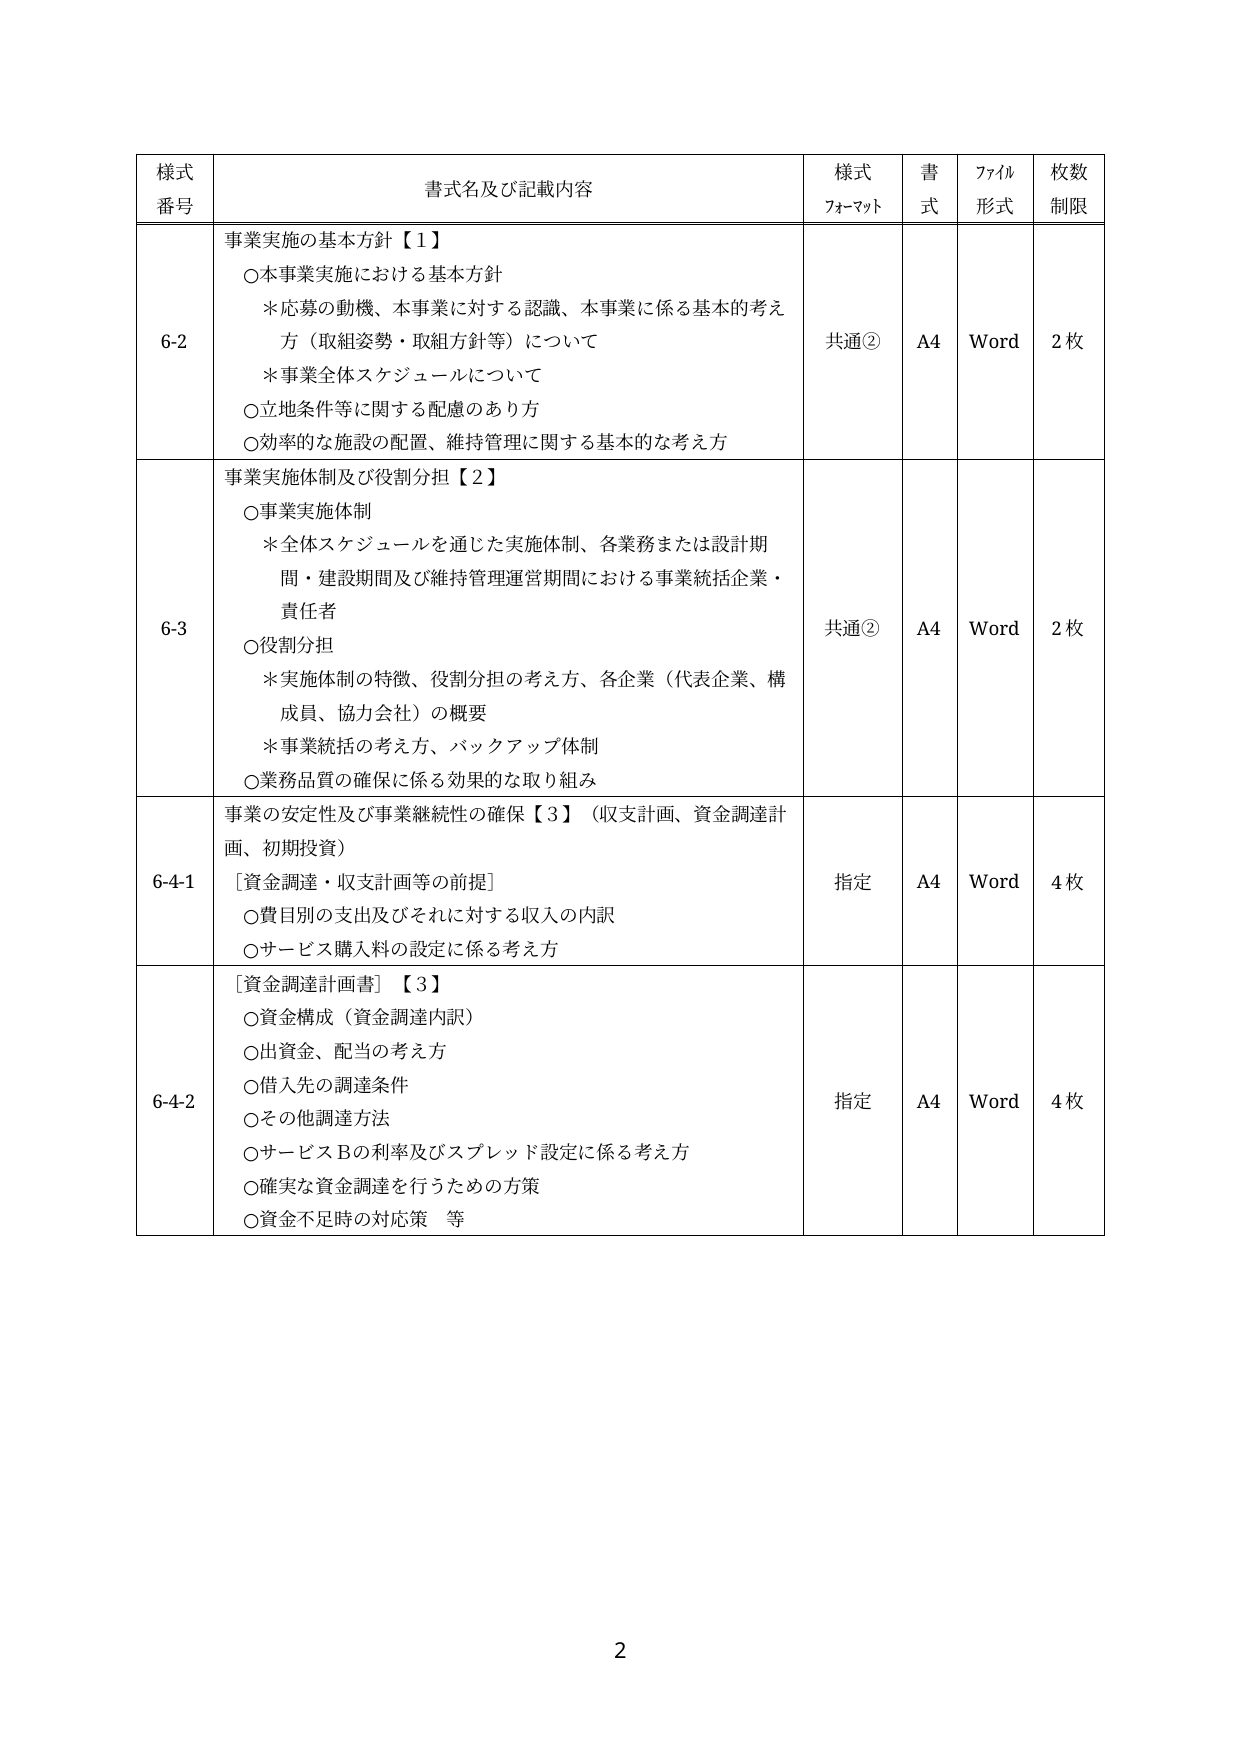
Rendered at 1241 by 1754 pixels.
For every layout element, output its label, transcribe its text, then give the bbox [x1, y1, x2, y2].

table_cell 2枚 [1034, 225, 1104, 458]
table_cell Word [958, 797, 1033, 965]
table_cell Word [958, 225, 1033, 458]
table_cell Word [958, 966, 1033, 1235]
table_cell 事業実施体制及び役割分担【２】 ○事業実施体制 ＊全体スケジュールを通じた実施体制、各業務または設計期間・建設期間及び維持管理運営期間における事業統括企業・責任者 ○役割分担 ＊実施体制の特徴、役割分担の考え方、各企業（代表企業、構成員、協力会社）の概要 ＊事業統括の考え方、バックアップ体制 ○業務品質の確保に係る効果的な取り組み [214, 460, 803, 796]
table_cell 事業の安定性及び事業継続性の確保【３】（収支計画、資金調達計画、初期投資） ［資金調達・収支計画等の前提］ ○費目別の支出及びそれに対する収入の内訳 ○サービス購入料の設定に係る考え方 [214, 797, 803, 965]
table_cell A4 [903, 797, 957, 965]
table_cell 指定 [804, 797, 902, 965]
table_cell 4枚 [1034, 966, 1104, 1235]
table_header 枚数 制限 [1034, 155, 1104, 222]
table_header 様式 番号 [137, 155, 213, 222]
table_cell A4 [903, 225, 957, 458]
table_cell ［資金調達計画書］【３】 ○資金構成（資金調達内訳） ○出資金、配当の考え方 ○借入先の調達条件 ○その他調達方法 ○サービスＢの利率及びスプレッド設定に係る考え方 ○確実な資金調達を行うための方策 ○資金不足時の対応策 等 [214, 966, 803, 1235]
table_cell 共通② [804, 225, 902, 458]
table_cell 6-4-2 [137, 966, 213, 1235]
table_header 様式 ﾌｫｰﾏｯﾄ [804, 155, 902, 222]
table_cell 4枚 [1034, 797, 1104, 965]
table_cell 共通② [804, 460, 902, 796]
table_cell 2枚 [1034, 460, 1104, 796]
table_cell 事業実施の基本方針【１】 ○本事業実施における基本方針 ＊応募の動機、本事業に対する認識、本事業に係る基本的考え方（取組姿勢・取組方針等）について ＊事業全体スケジュールについて ○立地条件等に関する配慮のあり方 ○効率的な施設の配置、維持管理に関する基本的な考え方 [214, 225, 803, 458]
table_cell 6-4-1 [137, 797, 213, 965]
table_cell 6-2 [137, 225, 213, 458]
table_cell A4 [903, 966, 957, 1235]
table_cell Word [958, 460, 1033, 796]
table_header ﾌｧｲﾙ 形式 [958, 155, 1033, 222]
table_cell A4 [903, 460, 957, 796]
table_header 書式名及び記載内容 [214, 155, 803, 222]
table_cell 6-3 [137, 460, 213, 796]
table_cell 指定 [804, 966, 902, 1235]
table_header 書式 [903, 155, 957, 222]
